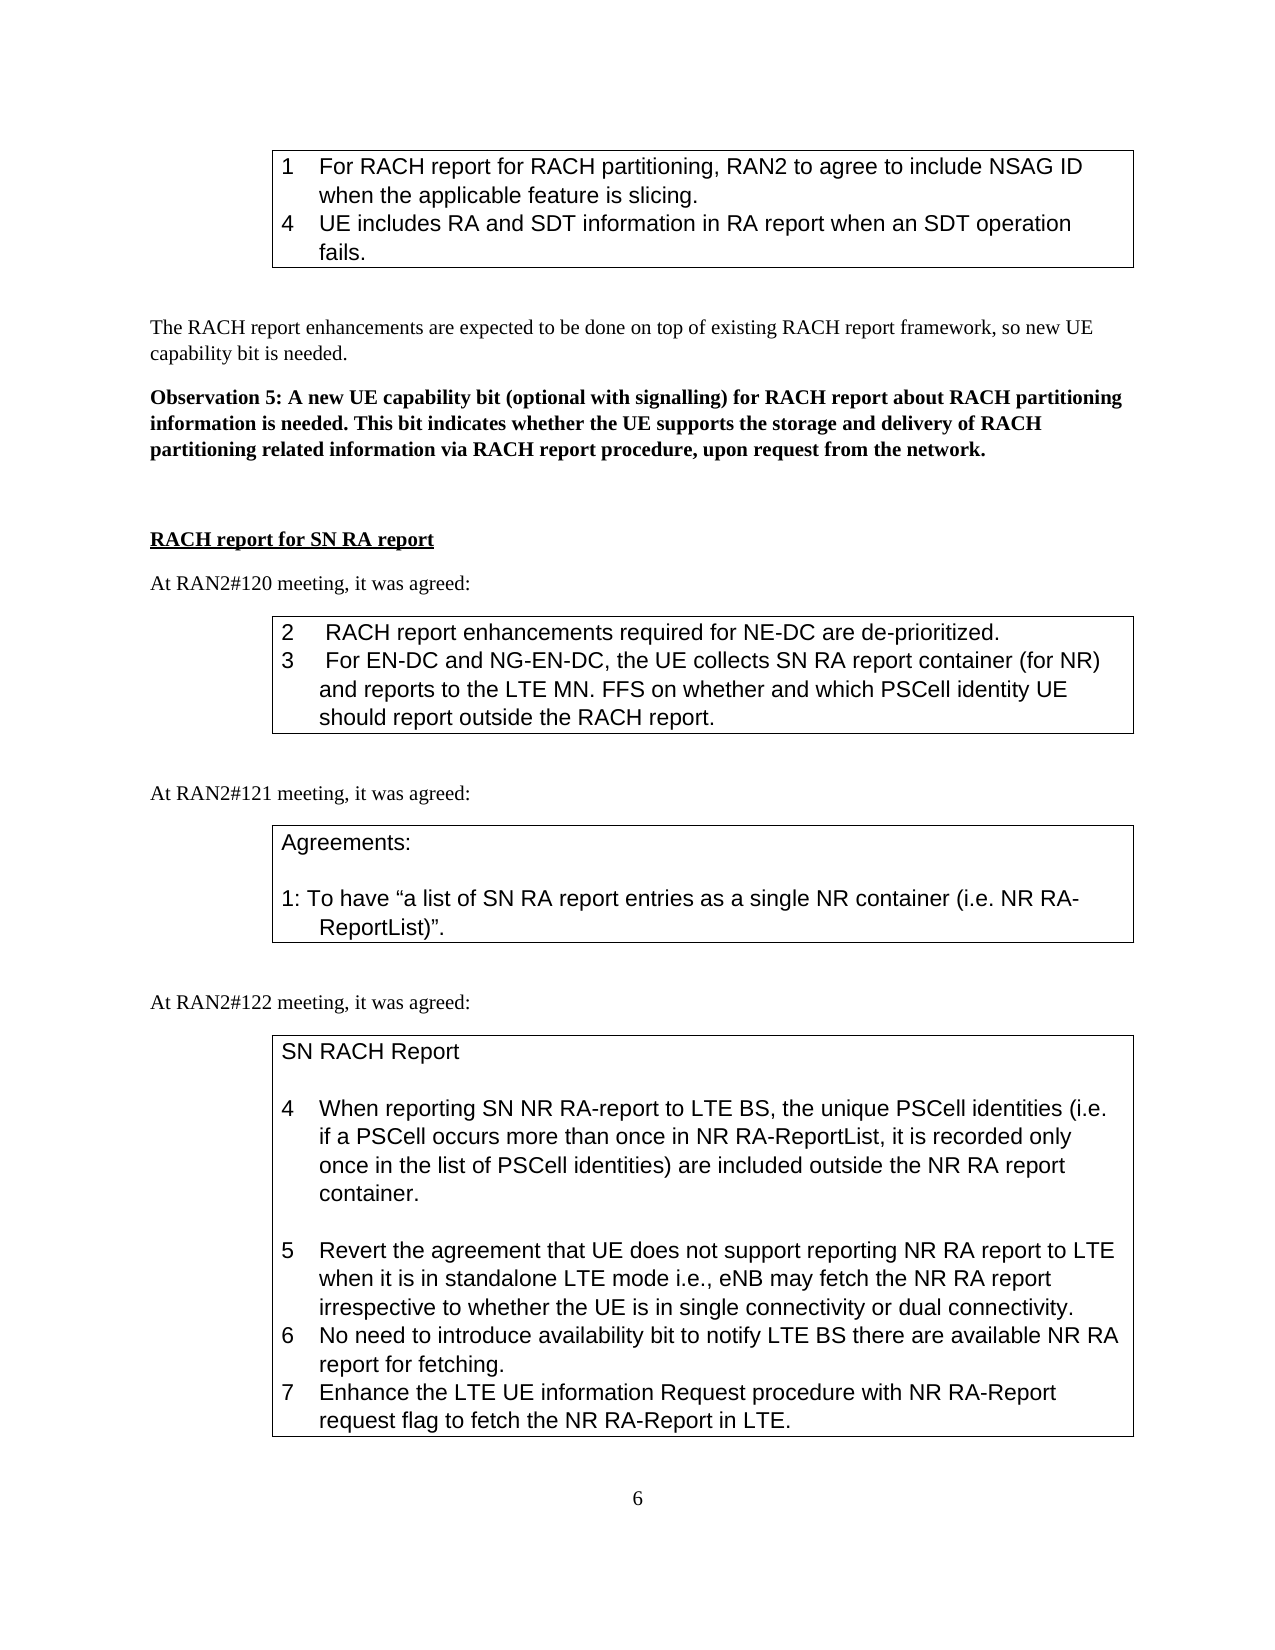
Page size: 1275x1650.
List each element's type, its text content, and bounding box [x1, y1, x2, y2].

text SN RACH Report [273, 1036, 1133, 1064]
text At RAN2#120 meeting, it was agreed: [150, 571, 1125, 595]
text RACH report for SN RA report [150, 527, 1125, 551]
text 1 For RACH report for RACH partitioning, RAN2 to agree to include NSAG ID when the applicable feature is slicing. [273, 151, 1133, 207]
text 2 RACH report enhancements required for NE-DC are de-prioritized. [273, 617, 1133, 644]
text 5 Revert the agreement that UE does not support reporting NR RA report to LTE when it is in standalone LTE mode i.e., eNB may fetch the NR RA report irrespective to whether the UE is in single connectivity or dual connectivity. [273, 1234, 1133, 1319]
text At RAN2#122 meeting, it was agreed: [150, 990, 1125, 1014]
text The RACH report enhancements are expected to be done on top of existing RACH report framework, so new UE capability bit is needed. [150, 315, 1125, 365]
text 4 UE includes RA and SDT information in RA report when an SDT operation fails. [273, 207, 1133, 267]
text 7 Enhance the LTE UE information Request procedure with NR RA-Report request flag to fetch the NR RA-Report in LTE. [273, 1376, 1133, 1436]
text Agreements: [273, 826, 1133, 855]
text 3 For EN-DC and NG-EN-DC, the UE collects SN RA report container (for NR) and reports to the LTE MN. FFS on whether and which PSCell identity UE should report outside the RACH report. [273, 644, 1133, 733]
text 6 No need to introduce availability bit to notify LTE BS there are available NR RA report for fetching. [273, 1319, 1133, 1376]
text 1: To have “a list of SN RA report entries as a single NR container (i.e. NR RA-ReportList)”. [273, 882, 1133, 942]
text At RAN2#121 meeting, it was agreed: [150, 781, 1125, 805]
text 4 When reporting SN NR RA-report to LTE BS, the unique PSCell identities (i.e. if a PSCell occurs more than once in NR RA-ReportList, it is recorded only once in the list of PSCell identities) are included outside the NR RA report container. [273, 1092, 1133, 1206]
text Observation 5: A new UE capability bit (optional with signalling) for RACH report about RACH partitioning information is needed. This bit indicates whether the UE supports the storage and delivery of RACH partitioning related information via RACH report procedure, upon request from the network. [150, 385, 1125, 461]
